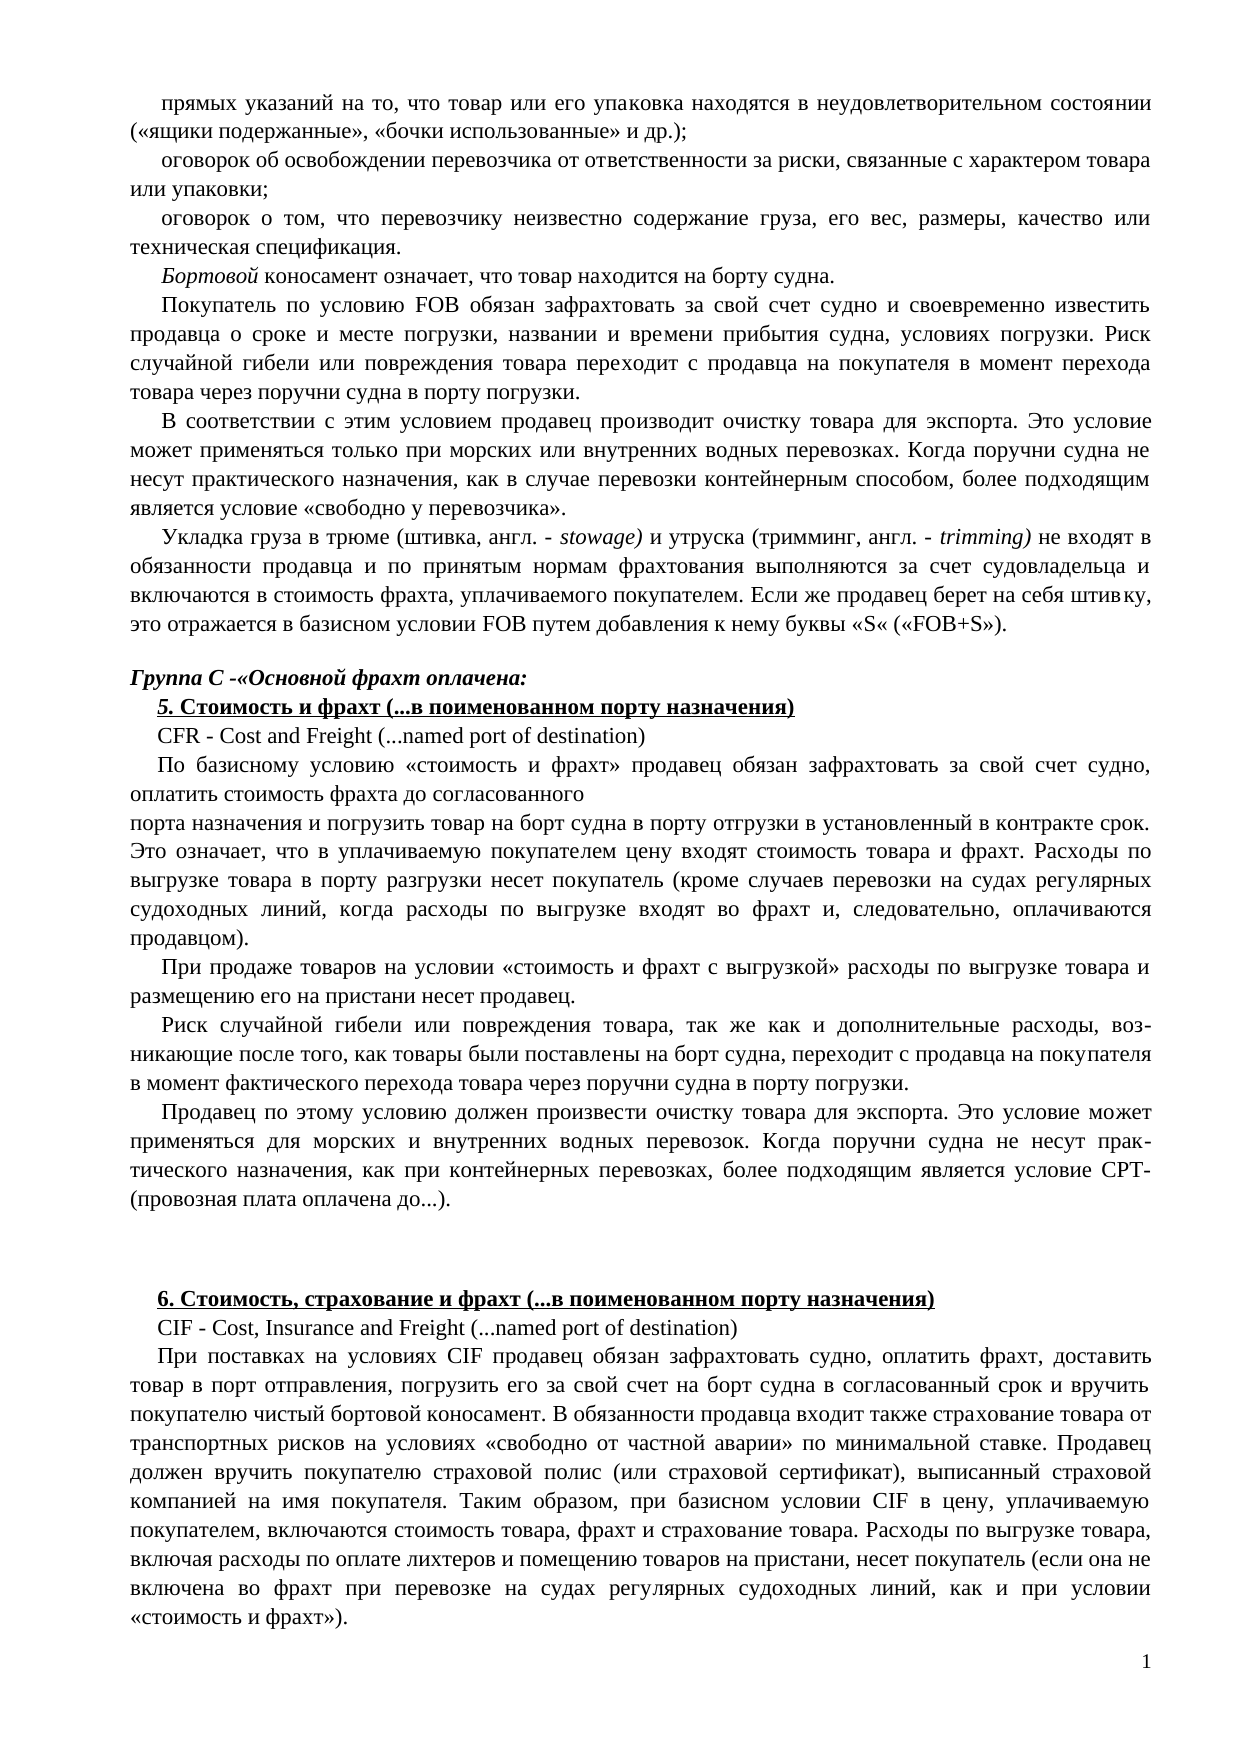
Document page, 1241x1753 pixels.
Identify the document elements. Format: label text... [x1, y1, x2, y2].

text оговорок о том, что перевозчику неизвестно содержание груза, его вес, размеры, качество или техническая спецификация. [130, 204, 1152, 260]
text оговорок об освобождении перевозчика от ответственности за риски, связанные с характером товара или упаковки; [130, 147, 1152, 202]
text CIF - Cost, Insurance and Freight (...named port of destination) [130, 1314, 1152, 1340]
text 6. Стоимость, страхование и фрахт (...в поименованном порту назначения) [130, 1285, 1152, 1311]
text Укладка груза в трюме (штивка, англ. - stowage) и утруска (тримминг, англ. - trimming) не входят в обязанности продавца и по принятым нормам фрахтования выполняются за счет судовладельца и включаются в стоимость фрахта, уплачиваемого покупателем. Если же продавец берет на себя штивку, это отражается в базисном условии FOB путем добавления к нему буквы «S« («FOB+S»). [130, 523, 1152, 636]
text Покупатель по условию FOB обязан зафрахтовать за свой счет судно и своевременно известить продавца о сроке и месте погрузки, названии и времени прибытия судна, условиях погрузки. Риск случайной гибели или повреждения товара переходит с продавца на покупателя в момент перехода товара через поручни судна в порту погрузки. [130, 291, 1152, 404]
text Группа С -«Основной фрахт оплачена: [130, 664, 1131, 690]
text порта назначения и погрузить товар на борт судна в порту отгрузки в установленный в контракте срок. Это означает, что в уплачиваемую покупателем цену входят стоимость товара и фрахт. Расходы по выгрузке товара в порту разгрузки несет покупатель (кроме случаев перевозки на судах регулярных судоходных линий, когда расходы по выгрузке входят во фрахт и, следовательно, оплачиваются продавцом). [130, 809, 1152, 951]
text Продавец по этому условию должен произвести очистку товара для экспорта. Это условие может применяться для морских и внутренних водных перевозок. Когда поручни судна не несут практического назначения, как при контейнерных перевозках, более подходящим является условие СРТ- (провозная плата оплачена до...). [130, 1098, 1152, 1211]
text Риск случайной гибели или повреждения товара, так же как и дополнительные расходы, возникающие после того, как товары были поставлены на борт судна, переходит с продавца на покупателя в момент фактического перехода товара через поручни судна в порту погрузки. [130, 1011, 1152, 1096]
text При поставках на условиях CIF продавец обязан зафрахтовать судно, оплатить фрахт, доставить товар в порт отправления, погрузить его за свой счет на борт судна в согласованный срок и вручить покупателю чистый бортовой коносамент. В обязанности продавца входит также страхование товара от транспортных рисков на условиях «свободно от частной аварии» по минимальной ставке. Продавец должен вручить покупателю страховой полис (или страховой сертификат), выписанный страховой компанией на имя покупателя. Таким образом, при базисном условии CIF в цену, уплачиваемую покупателем, включаются стоимость товара, фрахт и страхование товара. Расходы по выгрузке товара, включая расходы по оплате лихтеров и помещению товаров на пристани, несет покупатель (если она не включена во фрахт при перевозке на судах регулярных судоходных линий, как и при условии «стоимость и фрахт»). [130, 1343, 1152, 1629]
text 5. Стоимость и фрахт (...в поименованном порту назначения) [130, 693, 1152, 719]
text прямых указаний на то, что товар или его упаковка находятся в неудовлетворительном состоянии («ящики подержанные», «бочки использованные» и др.); [130, 89, 1152, 144]
text По базисному условию «стоимость и фрахт» продавец обязан зафрахтовать за свой счет судно, оплатить стоимость фрахта до согласованного [130, 751, 1152, 806]
text При продаже товаров на условии «стоимость и фрахт с выгрузкой» расходы по выгрузке товара и размещению его на пристани несет продавец. [130, 953, 1152, 1009]
text В соответствии с этим условием продавец производит очистку товара для экспорта. Это условие может применяться только при морских или внутренних водных перевозках. Когда поручни судна не несут практического назначения, как в случае перевозки контейнерным способом, более подходящим является условие «свободно у перевозчика». [130, 407, 1152, 520]
text CFR - Cost and Freight (...named port of destination) [130, 722, 1152, 748]
text Бортовой коносамент означает, что товар находится на борту судна. [130, 262, 1152, 289]
